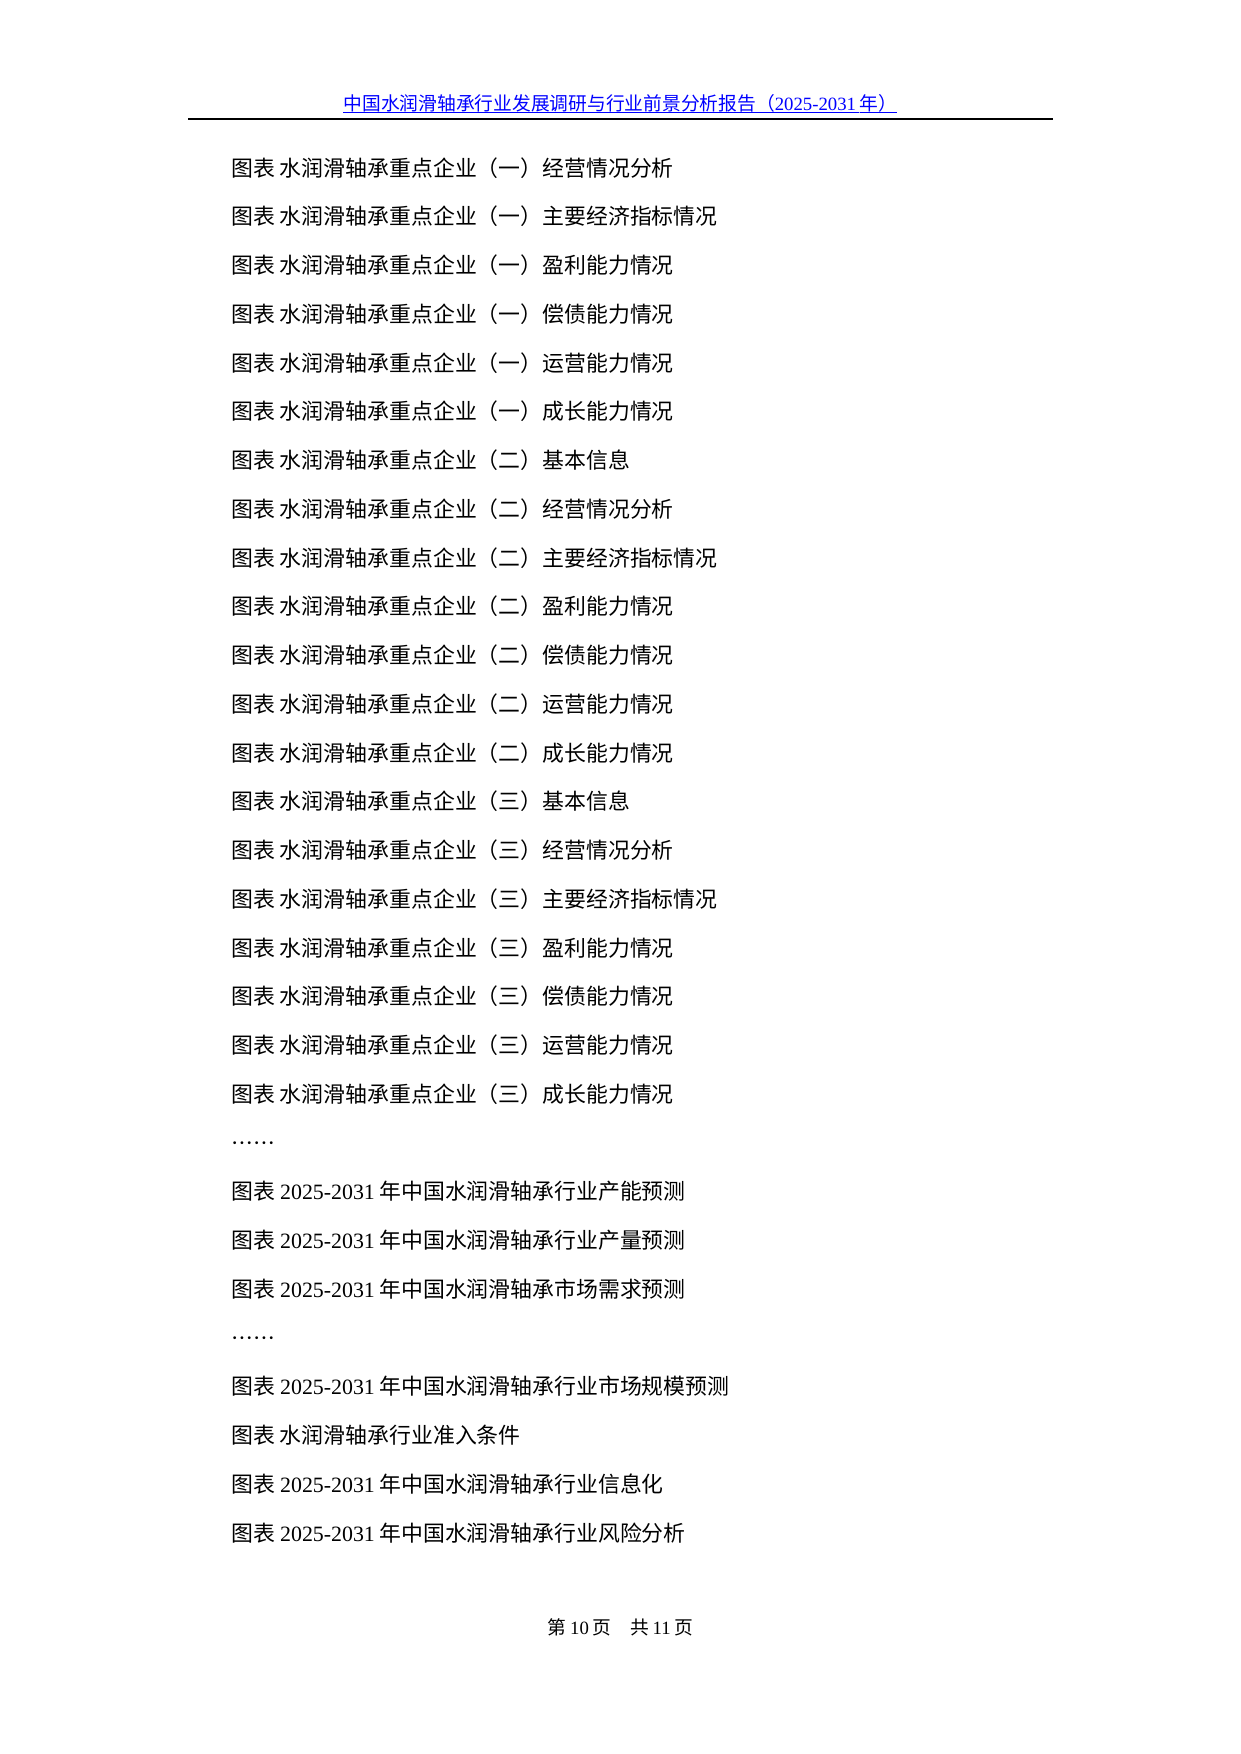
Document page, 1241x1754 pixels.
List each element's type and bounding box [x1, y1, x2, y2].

text [187, 150, 1053, 1548]
